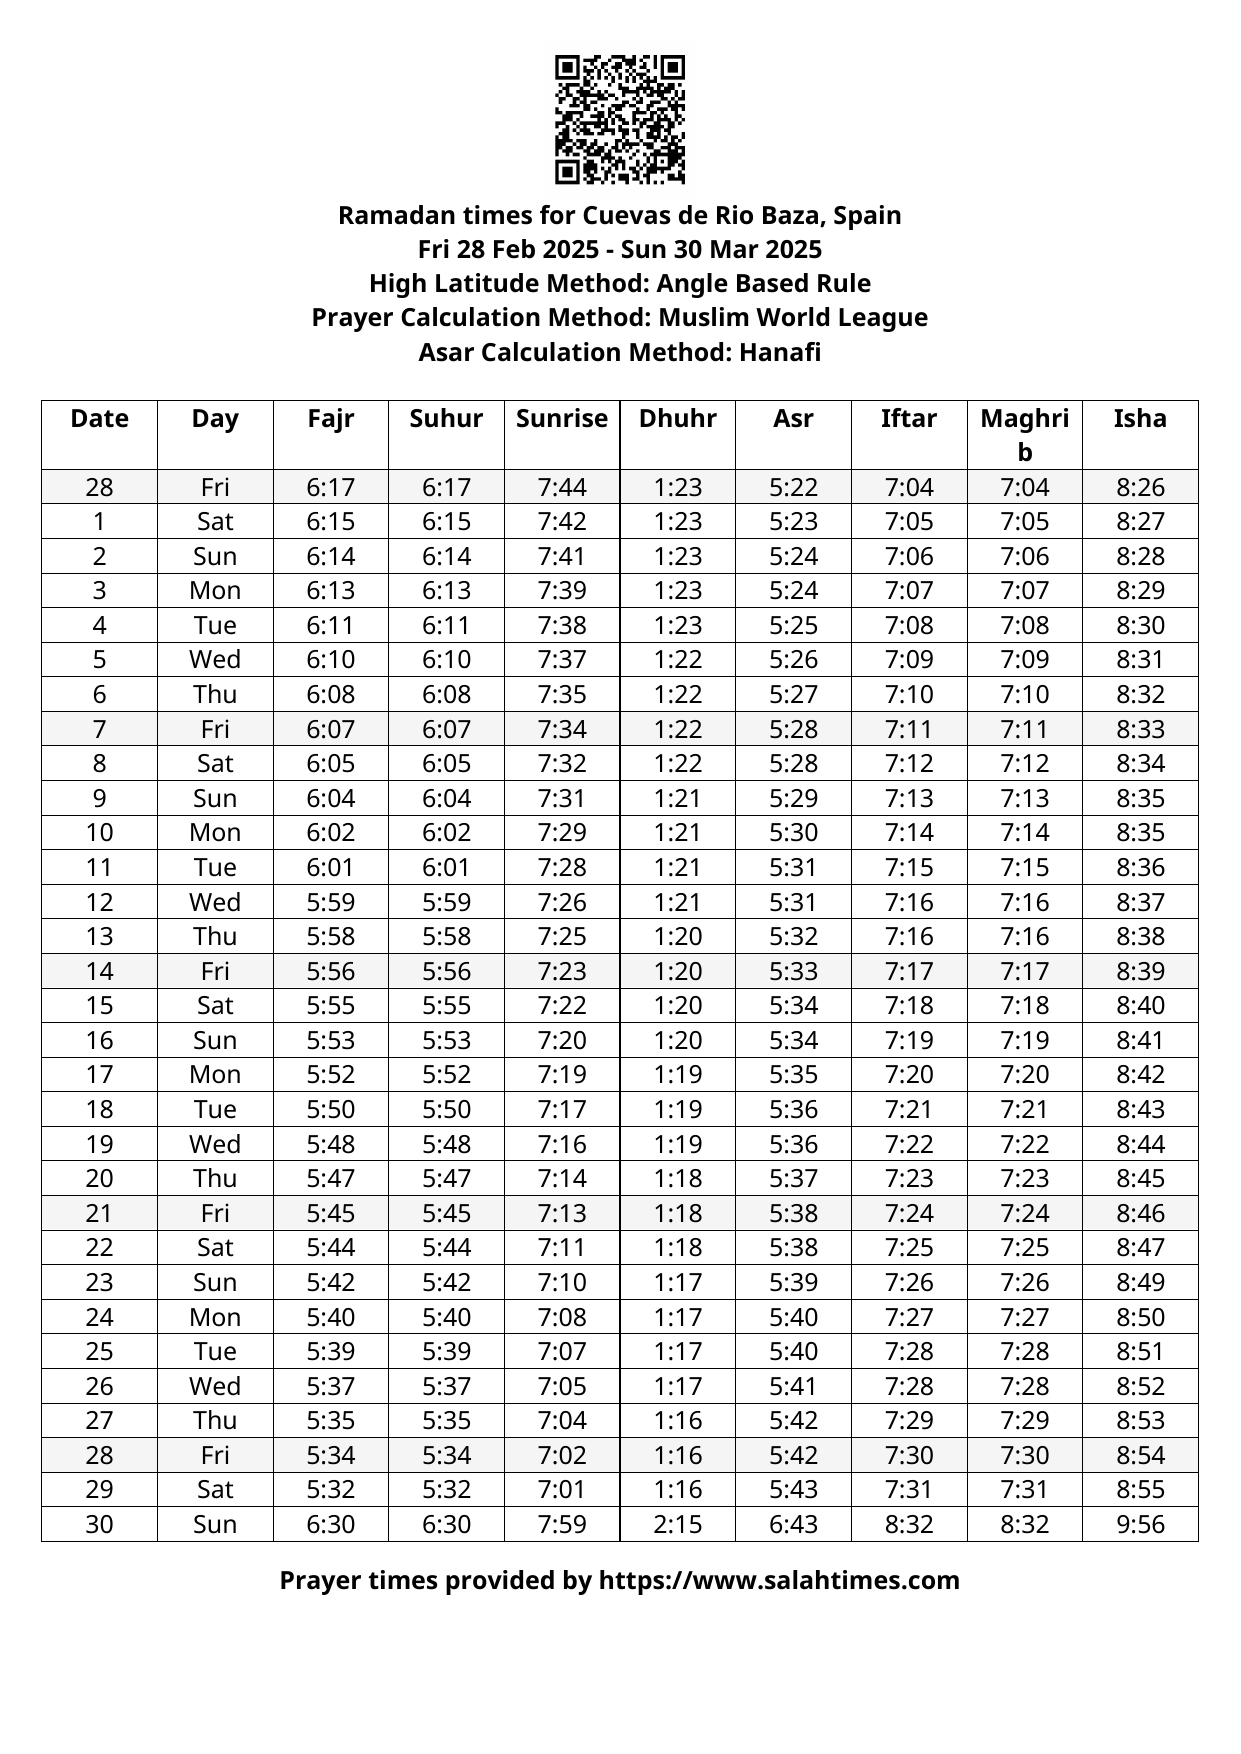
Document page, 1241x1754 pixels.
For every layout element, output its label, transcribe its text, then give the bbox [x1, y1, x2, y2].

table_cell 4 [42, 608, 157, 642]
table_cell 7:32 [505, 746, 619, 780]
table_cell 7:15 [852, 850, 967, 884]
table_cell Sat [158, 746, 273, 780]
table_cell 7:26 [968, 1265, 1082, 1299]
table_cell 8:34 [1083, 746, 1198, 780]
table_cell 8:29 [1083, 574, 1198, 607]
table_cell 5 [42, 643, 157, 676]
table_cell 1 [42, 504, 157, 538]
table_cell Thu [158, 919, 273, 953]
table_cell 7:18 [852, 989, 967, 1022]
table_cell 7:21 [968, 1092, 1082, 1126]
table_cell 8:27 [1083, 504, 1198, 538]
table_cell 6:10 [274, 643, 388, 676]
table_cell 5:35 [274, 1404, 388, 1437]
table_cell Thu [158, 677, 273, 711]
table_cell 7:37 [505, 643, 619, 676]
table_cell 27 [42, 1404, 157, 1437]
table_cell 8:43 [1083, 1092, 1198, 1126]
table_cell 5:47 [389, 1161, 504, 1195]
table_cell 6:30 [274, 1507, 388, 1541]
table_cell 6:01 [274, 850, 388, 884]
table_cell 5:27 [736, 677, 851, 711]
table_cell Thu [158, 1404, 273, 1437]
table_cell 11 [42, 850, 157, 884]
table_header Date [42, 401, 157, 469]
table_cell 22 [42, 1231, 157, 1264]
table_cell 7:09 [852, 643, 967, 676]
table_cell Sat [158, 1231, 273, 1264]
table_cell 7:08 [505, 1300, 619, 1333]
table_cell 5:34 [274, 1438, 388, 1472]
table_cell 17 [42, 1058, 157, 1091]
table_cell Wed [158, 643, 273, 676]
table_cell 8:42 [1083, 1058, 1198, 1091]
table_cell 1:21 [621, 885, 735, 918]
table_cell 7:28 [852, 1334, 967, 1368]
table_cell Fri [158, 470, 273, 503]
table_cell 8:39 [1083, 954, 1198, 987]
table_cell 18 [42, 1092, 157, 1126]
table_cell 8:41 [1083, 1023, 1198, 1057]
table_cell 29 [42, 1473, 157, 1506]
table_cell 5:26 [736, 643, 851, 676]
table_header Isha [1083, 401, 1198, 469]
table_cell 5:40 [274, 1300, 388, 1333]
table_cell 7:27 [852, 1300, 967, 1333]
table_cell Sun [158, 781, 273, 814]
table_cell 8:49 [1083, 1265, 1198, 1299]
table_cell 7:41 [505, 539, 619, 572]
table_cell 5:31 [736, 850, 851, 884]
table_cell 7:04 [968, 470, 1082, 503]
table_cell 26 [42, 1369, 157, 1402]
table_cell 5:36 [736, 1092, 851, 1126]
table_cell 7:14 [852, 816, 967, 849]
table_cell 5:59 [389, 885, 504, 918]
table_cell 7:31 [968, 1473, 1082, 1506]
table_cell 8:32 [968, 1507, 1082, 1541]
table_cell 5:44 [274, 1231, 388, 1264]
table_cell 7:16 [968, 885, 1082, 918]
table_cell 6:11 [389, 608, 504, 642]
table_cell 5:42 [389, 1265, 504, 1299]
table_cell 5:58 [389, 919, 504, 953]
table_cell 7:24 [968, 1196, 1082, 1229]
table_cell 7:17 [505, 1092, 619, 1126]
table_cell 7:38 [505, 608, 619, 642]
table_cell 7:11 [968, 712, 1082, 745]
table_cell 7:20 [968, 1058, 1082, 1091]
table_cell 7:07 [505, 1334, 619, 1368]
table_cell 6:17 [389, 470, 504, 503]
table_cell 25 [42, 1334, 157, 1368]
table_cell 7:22 [968, 1127, 1082, 1160]
text Asar Calculation Method: Hanafi [42, 334, 1198, 368]
table_cell 5:52 [389, 1058, 504, 1091]
table_cell 1:17 [621, 1369, 735, 1402]
text High Latitude Method: Angle Based Rule [42, 266, 1198, 300]
table_cell Wed [158, 1369, 273, 1402]
table_cell 7:27 [968, 1300, 1082, 1333]
table_cell 8:36 [1083, 850, 1198, 884]
table_cell 5:24 [736, 539, 851, 572]
table_cell 8 [42, 746, 157, 780]
table_cell 6:14 [274, 539, 388, 572]
table_cell 7:14 [968, 816, 1082, 849]
table_cell 7:20 [852, 1058, 967, 1091]
table_cell Fri [158, 954, 273, 987]
table_cell 6:17 [274, 470, 388, 503]
table_header Fajr [274, 401, 388, 469]
table_cell 5:48 [274, 1127, 388, 1160]
table_cell 7:19 [505, 1058, 619, 1091]
table_cell 7:11 [852, 712, 967, 745]
table_cell 7:12 [968, 746, 1082, 780]
table_cell 1:22 [621, 712, 735, 745]
table_cell 1:20 [621, 919, 735, 953]
table_cell 1:22 [621, 643, 735, 676]
table_cell 1:20 [621, 989, 735, 1022]
table_cell 8:55 [1083, 1473, 1198, 1506]
table_cell Tue [158, 850, 273, 884]
table_cell 8:44 [1083, 1127, 1198, 1160]
table_cell 8:35 [1083, 816, 1198, 849]
table_cell Sun [158, 1507, 273, 1541]
table_cell Mon [158, 1300, 273, 1333]
table_cell 6:30 [389, 1507, 504, 1541]
table_cell 5:47 [274, 1161, 388, 1195]
table_header Dhuhr [621, 401, 735, 469]
table_cell 5:25 [736, 608, 851, 642]
table_cell 1:16 [621, 1438, 735, 1472]
table_cell 1:23 [621, 504, 735, 538]
table_header Maghrib [968, 401, 1082, 469]
table_cell 2:15 [621, 1507, 735, 1541]
table_cell 7:18 [968, 989, 1082, 1022]
table_cell 5:50 [274, 1092, 388, 1126]
table_cell 7:24 [852, 1196, 967, 1229]
table_cell 6:04 [274, 781, 388, 814]
table_cell 5:44 [389, 1231, 504, 1264]
table_cell 5:41 [736, 1369, 851, 1402]
table_cell 5:50 [389, 1092, 504, 1126]
table_cell 5:38 [736, 1196, 851, 1229]
table_cell 2 [42, 539, 157, 572]
table_cell 5:56 [274, 954, 388, 987]
table_cell 7:22 [852, 1127, 967, 1160]
table_cell 7:23 [505, 954, 619, 987]
table_cell 21 [42, 1196, 157, 1229]
table_cell 5:33 [736, 954, 851, 987]
table_cell 7:19 [852, 1023, 967, 1057]
table_cell 7:28 [968, 1369, 1082, 1402]
table_cell 6:05 [274, 746, 388, 780]
table_cell 7:21 [852, 1092, 967, 1126]
table_cell 6:07 [274, 712, 388, 745]
table_cell 1:18 [621, 1196, 735, 1229]
table_cell 14 [42, 954, 157, 987]
table_cell 5:53 [274, 1023, 388, 1057]
table_cell 7:29 [505, 816, 619, 849]
table_cell 7:13 [968, 781, 1082, 814]
table_cell 7:29 [852, 1404, 967, 1437]
table_cell 6:11 [274, 608, 388, 642]
table_cell 5:42 [274, 1265, 388, 1299]
picture [542, 41, 699, 198]
table_cell 1:17 [621, 1300, 735, 1333]
table_header Iftar [852, 401, 967, 469]
table_cell 8:53 [1083, 1404, 1198, 1437]
text Ramadan times for Cuevas de Rio Baza, Spain [42, 198, 1198, 232]
table_cell 6 [42, 677, 157, 711]
table_cell 1:21 [621, 850, 735, 884]
table_cell 7:16 [968, 919, 1082, 953]
table_cell 5:40 [736, 1300, 851, 1333]
table_cell 8:45 [1083, 1161, 1198, 1195]
table_cell 1:22 [621, 677, 735, 711]
table_cell 1:19 [621, 1127, 735, 1160]
table_cell 5:55 [389, 989, 504, 1022]
table_cell 5:40 [389, 1300, 504, 1333]
table_cell 6:13 [274, 574, 388, 607]
table_cell Tue [158, 1092, 273, 1126]
table_cell 6:10 [389, 643, 504, 676]
table_cell 7:59 [505, 1507, 619, 1541]
text Prayer times provided by https://www.salahtimes.com [42, 1563, 1198, 1597]
table_cell 7:10 [852, 677, 967, 711]
table_cell 7:30 [968, 1438, 1082, 1472]
table_cell Sat [158, 504, 273, 538]
table_cell 1:23 [621, 539, 735, 572]
table_cell 7:05 [852, 504, 967, 538]
table_cell 7:28 [968, 1334, 1082, 1368]
table_cell 8:51 [1083, 1334, 1198, 1368]
table_cell 1:19 [621, 1092, 735, 1126]
table_cell 5:32 [274, 1473, 388, 1506]
table_cell 6:01 [389, 850, 504, 884]
table_cell 8:31 [1083, 643, 1198, 676]
table_cell 1:23 [621, 470, 735, 503]
table_cell 5:37 [274, 1369, 388, 1402]
table_cell 6:43 [736, 1507, 851, 1541]
table_cell 7:11 [505, 1231, 619, 1264]
table_cell 5:24 [736, 574, 851, 607]
table_cell 30 [42, 1507, 157, 1541]
table_cell 5:37 [389, 1369, 504, 1402]
table_cell 7:08 [968, 608, 1082, 642]
table_cell 7:23 [852, 1161, 967, 1195]
table_cell 7:08 [852, 608, 967, 642]
table_cell 13 [42, 919, 157, 953]
table_cell Sun [158, 539, 273, 572]
table_cell 7:06 [968, 539, 1082, 572]
table_cell 8:47 [1083, 1231, 1198, 1264]
table_cell 9:56 [1083, 1507, 1198, 1541]
table_cell 5:35 [389, 1404, 504, 1437]
table_cell 20 [42, 1161, 157, 1195]
table_cell 7:12 [852, 746, 967, 780]
table_header Day [158, 401, 273, 469]
table_cell 8:50 [1083, 1300, 1198, 1333]
table_header Suhur [389, 401, 504, 469]
table_cell 7:39 [505, 574, 619, 607]
table_cell 5:31 [736, 885, 851, 918]
table_cell 7:17 [968, 954, 1082, 987]
table_cell 1:18 [621, 1161, 735, 1195]
table_cell 7 [42, 712, 157, 745]
table_cell 1:20 [621, 1023, 735, 1057]
table_cell 24 [42, 1300, 157, 1333]
table_cell Sat [158, 1473, 273, 1506]
table_cell 5:59 [274, 885, 388, 918]
table_cell 5:29 [736, 781, 851, 814]
table_cell 19 [42, 1127, 157, 1160]
table_cell 8:38 [1083, 919, 1198, 953]
table_cell 7:22 [505, 989, 619, 1022]
table_cell 1:22 [621, 746, 735, 780]
table_cell 5:32 [736, 919, 851, 953]
table_cell 6:08 [389, 677, 504, 711]
table_cell 8:30 [1083, 608, 1198, 642]
table_cell 5:34 [736, 1023, 851, 1057]
table_cell Fri [158, 1196, 273, 1229]
table_cell 8:28 [1083, 539, 1198, 572]
table_cell 5:58 [274, 919, 388, 953]
table_cell 5:42 [736, 1438, 851, 1472]
table_cell 6:02 [274, 816, 388, 849]
table_cell 7:23 [968, 1161, 1082, 1195]
table_cell 1:19 [621, 1058, 735, 1091]
table_cell 7:42 [505, 504, 619, 538]
table_cell 7:05 [505, 1369, 619, 1402]
table_cell 5:28 [736, 746, 851, 780]
table_cell 7:04 [505, 1404, 619, 1437]
table_cell 6:13 [389, 574, 504, 607]
table_cell 5:32 [389, 1473, 504, 1506]
table_cell 7:35 [505, 677, 619, 711]
table_cell Sat [158, 989, 273, 1022]
table_cell 1:21 [621, 781, 735, 814]
table_cell 6:08 [274, 677, 388, 711]
table_cell 8:33 [1083, 712, 1198, 745]
table_cell 7:25 [505, 919, 619, 953]
table_cell 8:46 [1083, 1196, 1198, 1229]
table_cell 1:16 [621, 1404, 735, 1437]
table_cell Thu [158, 1161, 273, 1195]
table_cell 8:52 [1083, 1369, 1198, 1402]
table_cell 5:45 [389, 1196, 504, 1229]
table_cell Fri [158, 1438, 273, 1472]
table_cell 7:20 [505, 1023, 619, 1057]
table_cell 7:44 [505, 470, 619, 503]
table_cell Mon [158, 574, 273, 607]
table_cell 1:16 [621, 1473, 735, 1506]
table_header Sunrise [505, 401, 619, 469]
table_cell 8:35 [1083, 781, 1198, 814]
table_cell 5:45 [274, 1196, 388, 1229]
table_cell 7:17 [852, 954, 967, 987]
table_cell 7:06 [852, 539, 967, 572]
table_cell 7:16 [852, 919, 967, 953]
table_cell 1:17 [621, 1334, 735, 1368]
table_cell 5:23 [736, 504, 851, 538]
table_cell 28 [42, 1438, 157, 1472]
table_cell 5:39 [736, 1265, 851, 1299]
table_cell 7:13 [852, 781, 967, 814]
table_cell 10 [42, 816, 157, 849]
table_cell 8:26 [1083, 470, 1198, 503]
table_cell 5:55 [274, 989, 388, 1022]
table_cell 7:25 [968, 1231, 1082, 1264]
table_cell 7:16 [852, 885, 967, 918]
table_cell 1:23 [621, 608, 735, 642]
table_cell 15 [42, 989, 157, 1022]
table_cell 6:15 [389, 504, 504, 538]
table_cell 5:52 [274, 1058, 388, 1091]
table_cell 7:29 [968, 1404, 1082, 1437]
table_cell 23 [42, 1265, 157, 1299]
table_cell 7:09 [968, 643, 1082, 676]
table_cell 5:48 [389, 1127, 504, 1160]
table_cell 5:39 [274, 1334, 388, 1368]
table_cell Wed [158, 885, 273, 918]
table_cell 6:15 [274, 504, 388, 538]
table_cell 7:28 [852, 1369, 967, 1402]
table_cell 7:02 [505, 1438, 619, 1472]
table_cell 28 [42, 470, 157, 503]
table_cell Wed [158, 1127, 273, 1160]
table_cell 7:31 [852, 1473, 967, 1506]
table_cell Tue [158, 608, 273, 642]
table_cell 7:15 [968, 850, 1082, 884]
table_cell 5:34 [389, 1438, 504, 1472]
table_cell Fri [158, 712, 273, 745]
table_cell 7:01 [505, 1473, 619, 1506]
text Fri 28 Feb 2025 - Sun 30 Mar 2025 [42, 232, 1198, 266]
table_cell 5:28 [736, 712, 851, 745]
table_cell 5:37 [736, 1161, 851, 1195]
table_cell 7:04 [852, 470, 967, 503]
table_cell 6:05 [389, 746, 504, 780]
table_cell 5:36 [736, 1127, 851, 1160]
table_cell 7:16 [505, 1127, 619, 1160]
table_cell 7:25 [852, 1231, 967, 1264]
table_cell 1:23 [621, 574, 735, 607]
table_cell 6:04 [389, 781, 504, 814]
table_cell 7:34 [505, 712, 619, 745]
text Prayer Calculation Method: Muslim World League [42, 300, 1198, 334]
table_cell Tue [158, 1334, 273, 1368]
table_cell 5:43 [736, 1473, 851, 1506]
table_cell 5:42 [736, 1404, 851, 1437]
table_cell Mon [158, 1058, 273, 1091]
table_cell 5:30 [736, 816, 851, 849]
table_cell 6:02 [389, 816, 504, 849]
table_cell 8:32 [1083, 677, 1198, 711]
table_cell 1:20 [621, 954, 735, 987]
table_cell 8:37 [1083, 885, 1198, 918]
table_cell 5:22 [736, 470, 851, 503]
table_cell 6:14 [389, 539, 504, 572]
table_cell 1:18 [621, 1231, 735, 1264]
table_cell 7:07 [852, 574, 967, 607]
table_cell 7:05 [968, 504, 1082, 538]
table_cell 9 [42, 781, 157, 814]
table_cell 7:30 [852, 1438, 967, 1472]
table_cell Sun [158, 1265, 273, 1299]
table_cell 8:40 [1083, 989, 1198, 1022]
table_cell Mon [158, 816, 273, 849]
table_cell 16 [42, 1023, 157, 1057]
table_header Asr [736, 401, 851, 469]
table_cell 5:40 [736, 1334, 851, 1368]
table_cell Sun [158, 1023, 273, 1057]
table_cell 12 [42, 885, 157, 918]
table_cell 5:34 [736, 989, 851, 1022]
table_cell 7:07 [968, 574, 1082, 607]
table_cell 5:38 [736, 1231, 851, 1264]
table_cell 5:53 [389, 1023, 504, 1057]
table_cell 5:39 [389, 1334, 504, 1368]
table_cell 5:35 [736, 1058, 851, 1091]
table_cell 1:21 [621, 816, 735, 849]
table_cell 3 [42, 574, 157, 607]
table_cell 6:07 [389, 712, 504, 745]
table_cell 7:26 [852, 1265, 967, 1299]
table_cell 7:10 [968, 677, 1082, 711]
table_cell 8:54 [1083, 1438, 1198, 1472]
table_cell 7:19 [968, 1023, 1082, 1057]
table_cell 7:13 [505, 1196, 619, 1229]
table_cell 7:28 [505, 850, 619, 884]
table_cell 8:32 [852, 1507, 967, 1541]
table_cell 7:10 [505, 1265, 619, 1299]
table_cell 7:26 [505, 885, 619, 918]
table_cell 7:31 [505, 781, 619, 814]
table_cell 1:17 [621, 1265, 735, 1299]
table_cell 7:14 [505, 1161, 619, 1195]
table_cell 5:56 [389, 954, 504, 987]
